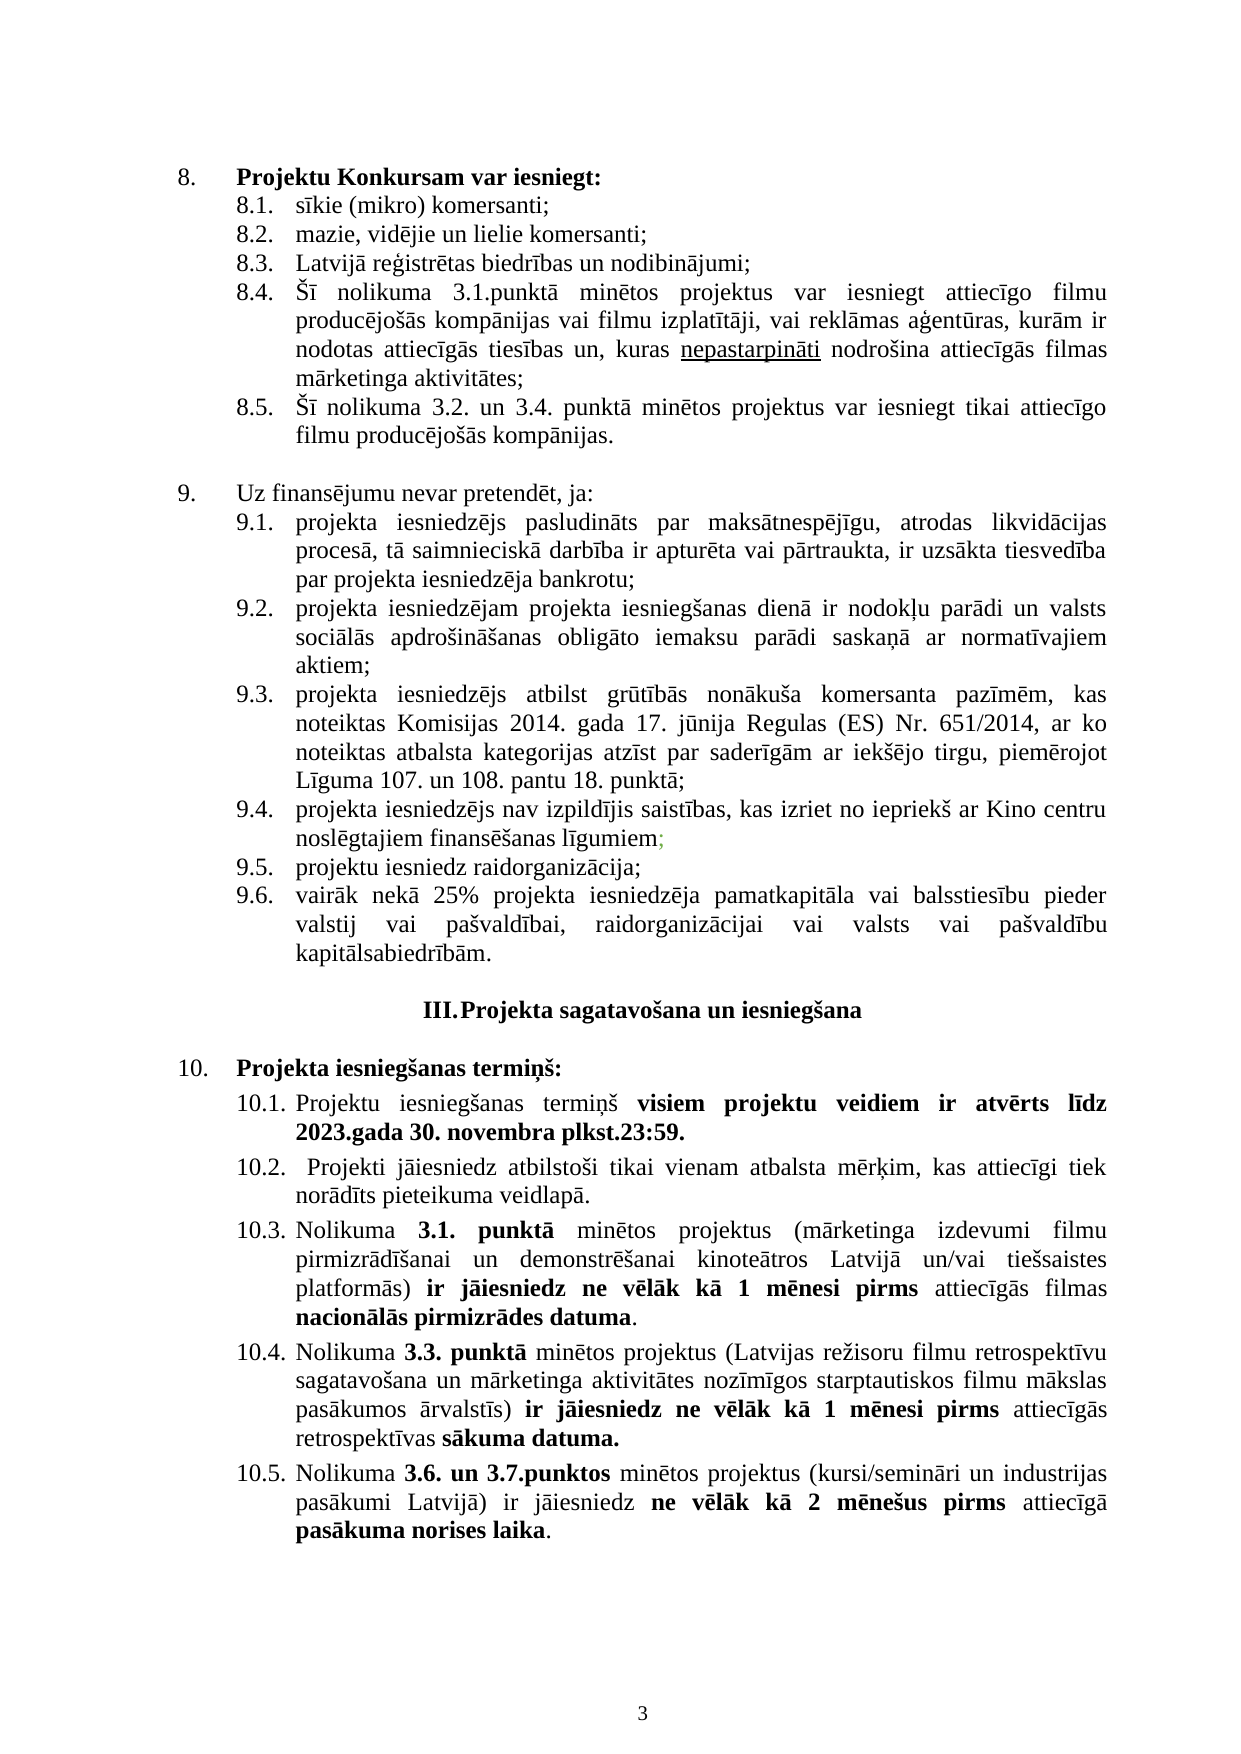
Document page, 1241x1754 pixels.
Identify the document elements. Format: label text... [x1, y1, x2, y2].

list Projekta iesniegšanas termiņš: [177, 1053, 1107, 1082]
list Nolikuma 3.3. punktā minētos projektus (Latvijas režisoru filmu retrospektīvu sagatavošana un mārketinga aktivitātes nozīmīgos starptautiskos filmu mākslas pasākumos ārvalstīs) ir jāiesniedz ne vēlāk kā 1 mēnesi pirms attiecīgās retrospektīvas sākuma datuma. [236, 1337, 1107, 1452]
list Projektu iesniegšanas termiņš visiem projektu veidiem ir atvērts līdz 2023.gada 30. novembra plkst.23:59. [236, 1088, 1107, 1145]
list Nolikuma 3.1. punktā minētos projektus (mārketinga izdevumi filmu pirmizrādīšanai un demonstrēšanai kinoteātros Latvijā un/vai tiešsaistes platformās) ir jāiesniedz ne vēlāk kā 1 mēnesi pirms attiecīgās filmas nacionālās pirmizrādes datuma. [236, 1215, 1107, 1330]
list sīkie (mikro) komersanti; [236, 190, 1107, 219]
list Nolikuma 3.6. un 3.7.punktos minētos projektus (kursi/semināri un industrijas pasākumi Latvijā) ir jāiesniedz ne vēlāk kā 2 mēnešus pirms attiecīgā pasākuma norises laika. [236, 1458, 1107, 1544]
list projekta iesniedzējs pasludināts par maksātnespējīgu, atrodas likvidācijas procesā, tā saimnieciskā darbība ir apturēta vai pārtraukta, ir uzsākta tiesvedība par projekta iesniedzēja bankrotu; [236, 507, 1107, 593]
list projektu iesniedz raidorganizācija; [236, 852, 1107, 880]
list Uz finansējumu nevar pretendēt, ja: [177, 478, 1107, 507]
list Projektu Konkursam var iesniegt: [177, 162, 1107, 190]
list vairāk nekā 25% projekta iesniedzēja pamatkapitāla vai balsstiesību pieder valstij vai pašvaldībai, raidorganizācijai vai valsts vai pašvaldību kapitālsabiedrībām. [236, 880, 1107, 967]
list Šī nolikuma 3.2. un 3.4. punktā minētos projektus var iesniegt tikai attiecīgo filmu producējošās kompānijas. [236, 392, 1107, 449]
list Šī nolikuma 3.1.punktā minētos projektus var iesniegt attiecīgo filmu producējošās kompānijas vai filmu izplatītāji, vai reklāmas aģentūras, kurām ir nodotas attiecīgās tiesības un, kuras nepastarpināti nodrošina attiecīgās filmas mārketinga aktivitātes; [236, 277, 1107, 392]
list projekta iesniedzējs nav izpildījis saistības, kas izriet no iepriekš ar Kino centru noslēgtajiem finansēšanas līgumiem; [236, 794, 1107, 852]
list mazie, vidējie un lielie komersanti; [236, 219, 1107, 248]
list Latvijā reģistrētas biedrības un nodibinājumi; [236, 248, 1107, 277]
list Projekti jāiesniedz atbilstoši tikai vienam atbalsta mērķim, kas attiecīgi tiek norādīts pieteikuma veidlapā. [236, 1152, 1107, 1209]
list projekta iesniedzējam projekta iesniegšanas dienā ir nodokļu parādi un valsts sociālās apdrošināšanas obligāto iemaksu parādi saskaņā ar normatīvajiem aktiem; [236, 593, 1107, 679]
list Projekta sagatavošana un iesniegšana [177, 995, 1107, 1024]
list projekta iesniedzējs atbilst grūtībās nonākuša komersanta pazīmēm, kas noteiktas Komisijas 2014. gada 17. jūnija Regulas (ES) Nr. 651/2014, ar ko noteiktas atbalsta kategorijas atzīst par saderīgām ar iekšējo tirgu, piemērojot Līguma 107. un 108. pantu 18. punktā; [236, 679, 1107, 794]
